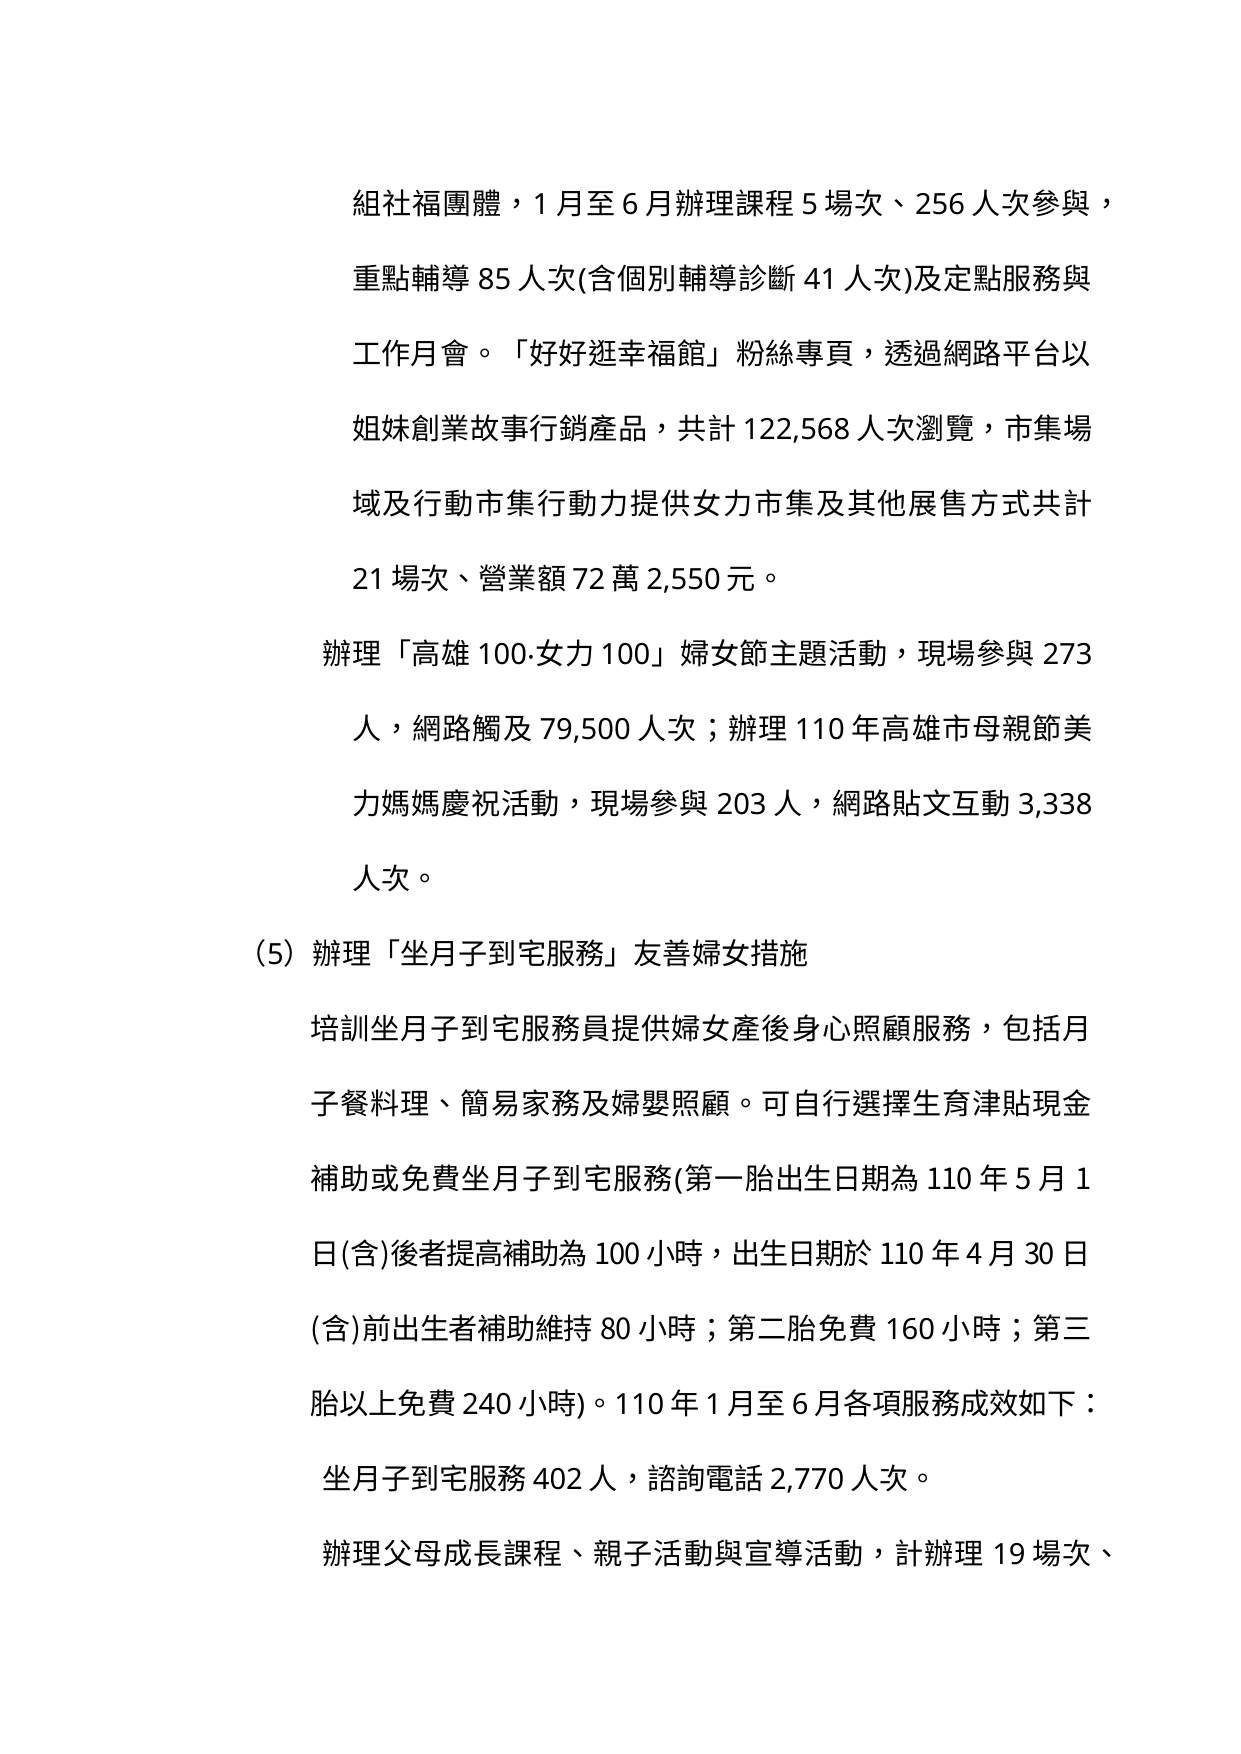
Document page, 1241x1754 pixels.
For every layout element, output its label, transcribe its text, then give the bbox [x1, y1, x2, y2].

text （5）辦理「坐月子到宅服務」友善婦女措施 [238, 914, 1092, 989]
text 坐月子到宅服務402人，諮詢電話2,770人次。 [323, 1439, 1092, 1514]
text 辦理「高雄100‧女力100」婦女節主題活動，現場參與273人，網路觸及79,500人次；辦理110年高雄市母親節美力媽媽慶祝活動，現場參與203人，網路貼文互動3,338人次。 [323, 614, 1092, 914]
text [323, 1514, 1092, 1589]
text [323, 164, 1092, 614]
text 培訓坐月子到宅服務員提供婦女產後身心照顧服務，包括月子餐料理、簡易家務及婦嬰照顧。可自行選擇生育津貼現金補助或免費坐月子到宅服務(第一胎出生日期為110年5月1日(含)後者提高補助為100小時，出生日期於110年4月30日(含)前出生者補助維持80小時；第二胎免費160小時；第三胎以上免費240小時)。110年1月至6月各項服務成效如下： [310, 989, 1092, 1439]
